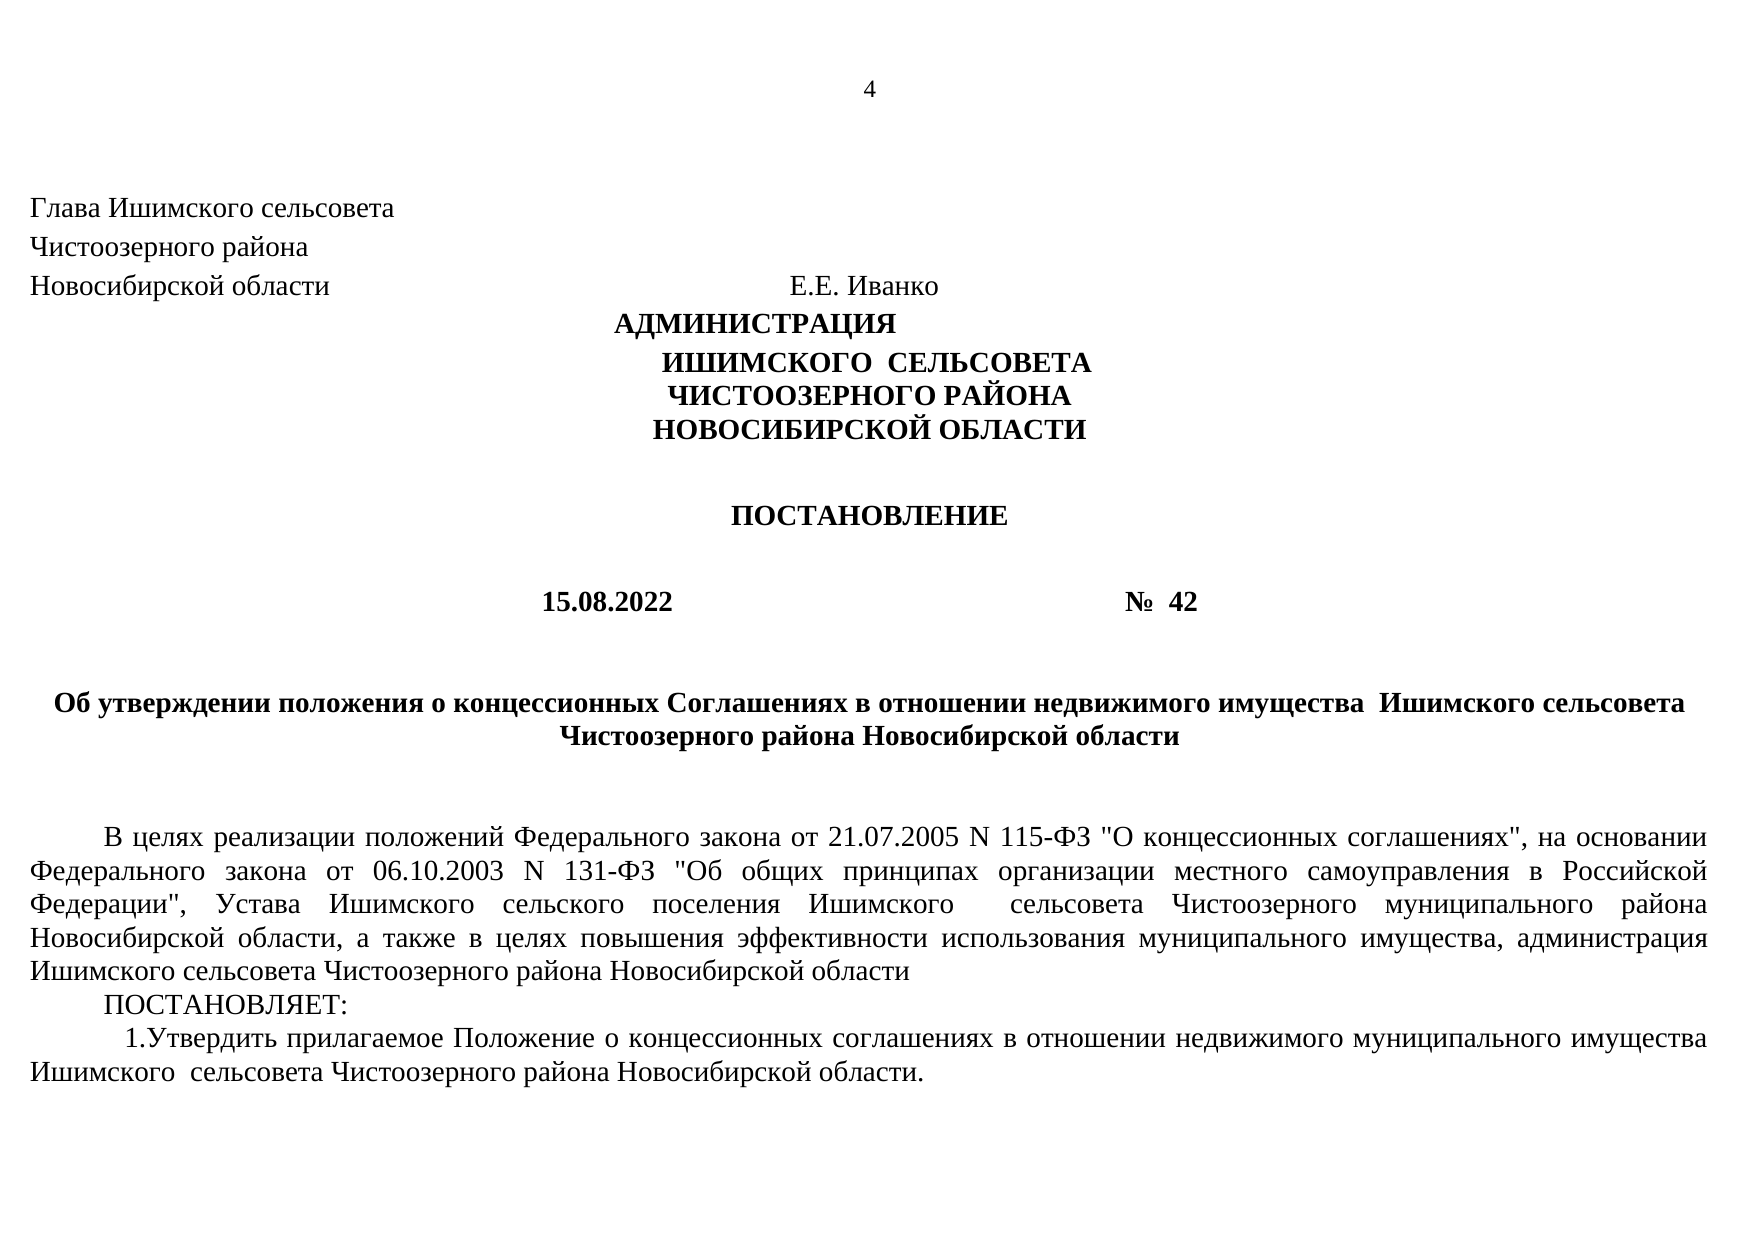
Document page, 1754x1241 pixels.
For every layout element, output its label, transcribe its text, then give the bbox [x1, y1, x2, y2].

text ЧИСТООЗЕРНОГО РАЙОНА [29, 378, 1709, 412]
text Чистоозерного района [29, 229, 1709, 263]
text ПОСТАНОВЛЕНИЕ [29, 498, 1709, 532]
text 1.Утвердить прилагаемое Положение о концессионных соглашениях в отношении недвижимого муниципального имущества Ишимского сельсовета Чистоозерного района Новосибирской области. [29, 1020, 1709, 1087]
text Об утверждении положения о концессионных Соглашениях в отношении недвижимого имущества Ишимского сельсовета Чистоозерного района Новосибирской области [29, 685, 1709, 752]
text Глава Ишимского сельсовета [29, 191, 1709, 224]
text АДМИНИСТРАЦИЯ [29, 306, 1709, 340]
text 15.08.2022 № 42 [29, 584, 1709, 618]
text НОВОСИБИРСКОЙ ОБЛАСТИ [29, 412, 1709, 445]
text Новосибирской области Е.Е. Иванко [29, 268, 1709, 301]
text В целях реализации положений Федерального закона от 21.07.2005 N 115-ФЗ "О концессионных соглашениях", на основании Федерального закона от 06.10.2003 N 131-ФЗ "Об общих принципах организации местного самоуправления в Российской Федерации", Устава Ишимского сельского поселения Ишимского сельсовета Чистоозерного муниципального района Новосибирской области, а также в целях повышения эффективности использования муниципального имущества, администрация Ишимского сельсовета Чистоозерного района Новосибирской области [29, 819, 1709, 987]
text ИШИМСКОГО СЕЛЬСОВЕТА [29, 345, 1709, 378]
text ПОСТАНОВЛЯЕТ: [29, 987, 1709, 1020]
